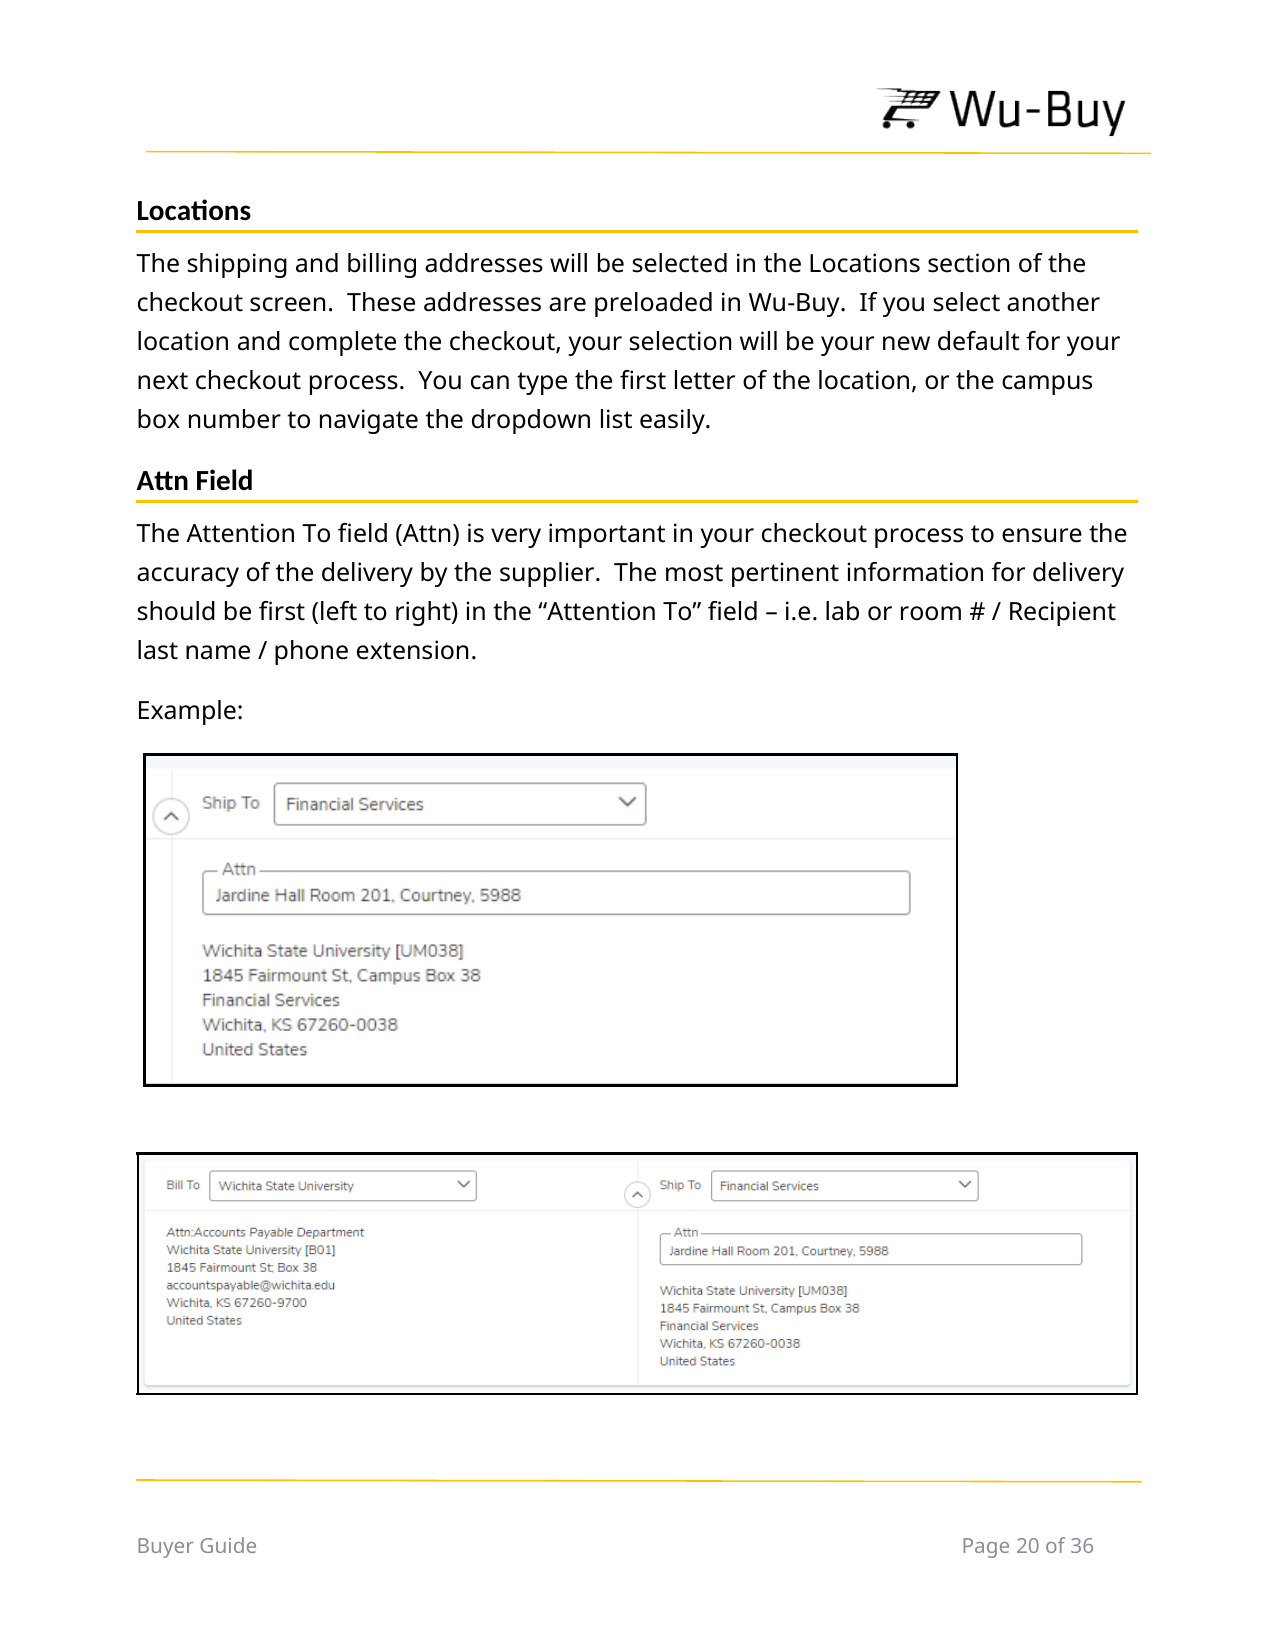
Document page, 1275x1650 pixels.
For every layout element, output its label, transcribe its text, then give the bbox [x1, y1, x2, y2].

text The shipping and billing addresses will be selected in the Locations section of the checkout screen. These addresses are preloaded in Wu-Buy. If you select another location and complete the checkout, your selection will be your new default for your next checkout process. You can type the first letter of the location, or the campus box number to navigate the dropdown list easily. [136, 245, 1138, 436]
picture [146, 756, 956, 1084]
subtitle Attn Field [136, 462, 1138, 500]
text Example: [136, 693, 1138, 727]
subtitle Locations [136, 192, 1138, 230]
text The Attention To field (Attn) is very important in your checkout process to ensure the accuracy of the delivery by the supplier. The most pertinent information for delivery should be first (left to right) in the “Attention To” field – i.e. lab or room # / Recipient last name / phone extension. [136, 515, 1138, 667]
picture [875, 81, 1139, 140]
picture [139, 1155, 1136, 1393]
